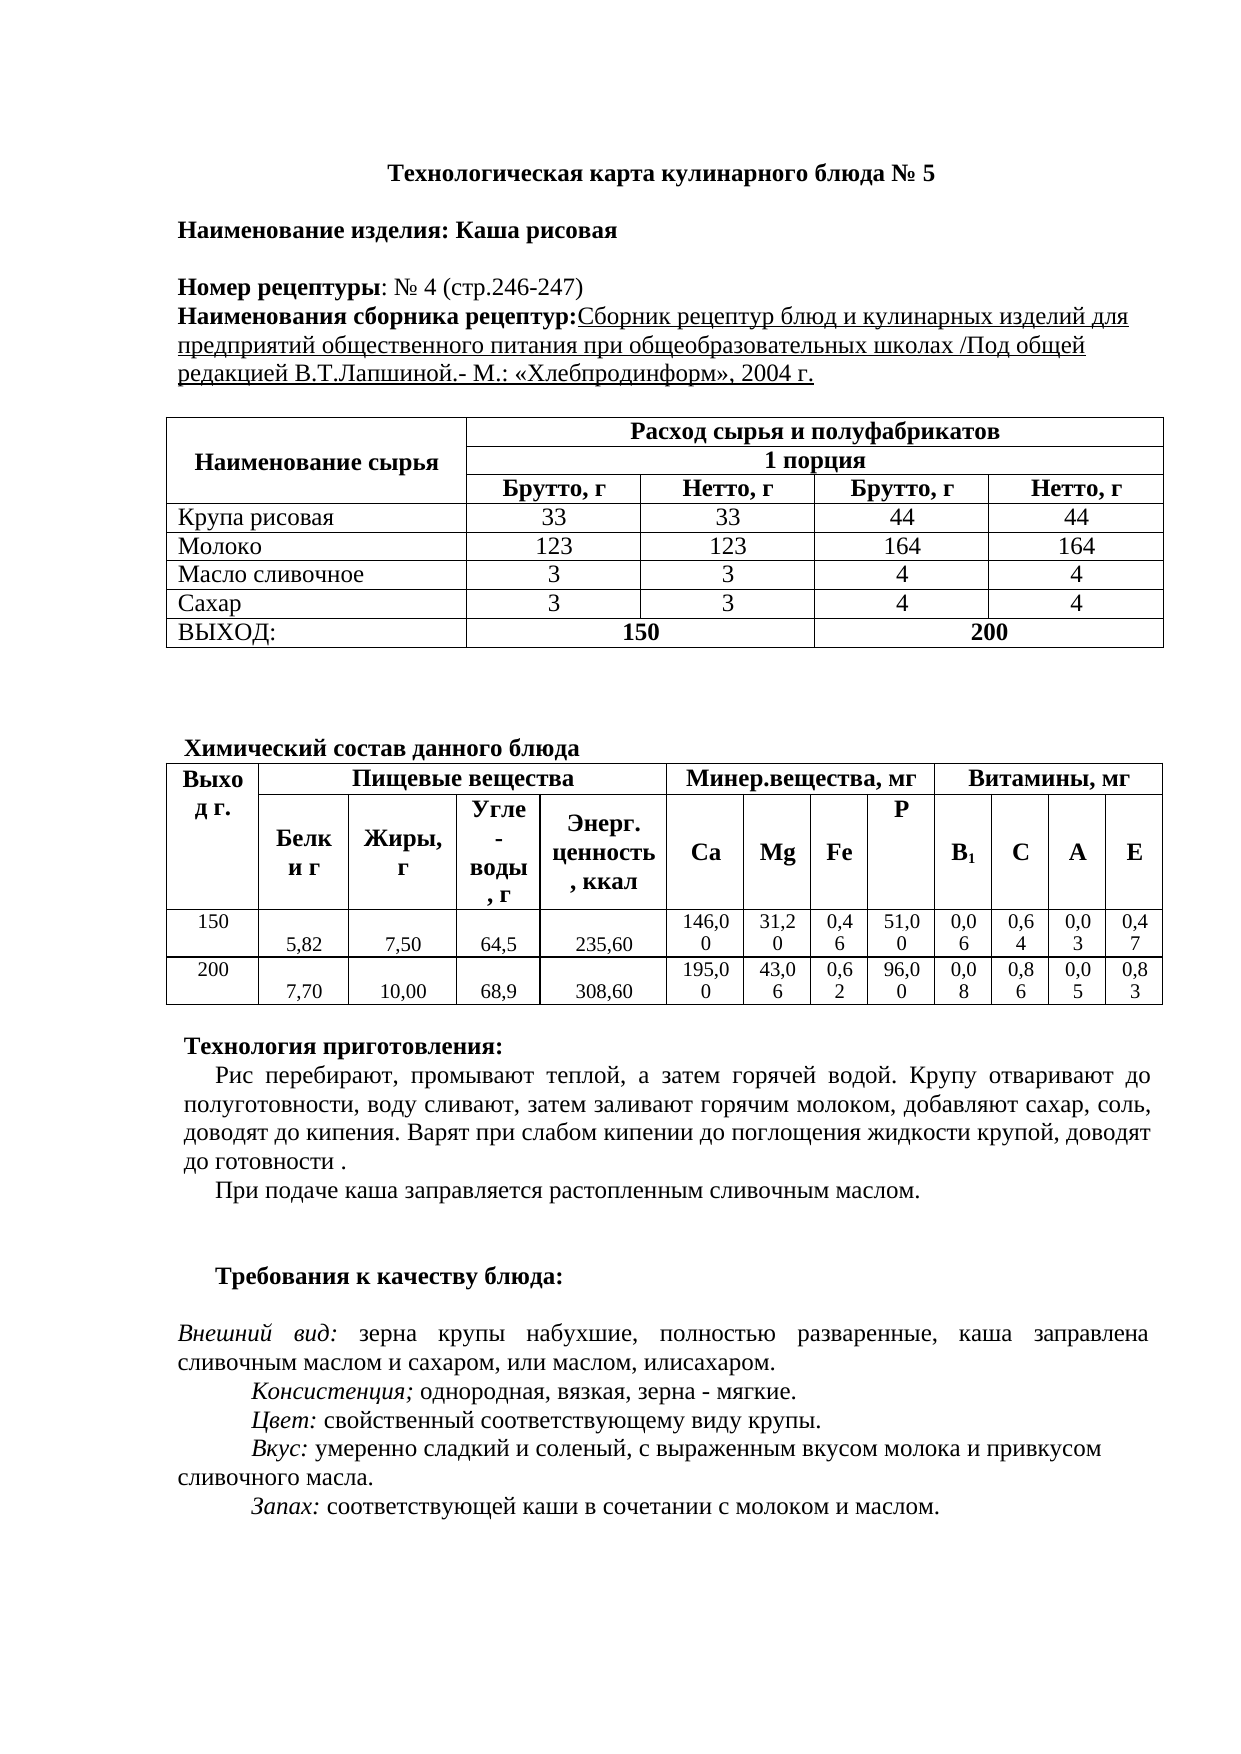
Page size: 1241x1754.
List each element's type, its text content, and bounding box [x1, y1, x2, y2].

text Рис перебирают, промывают теплой, а затем горячей водой. Крупу отваривают до полуготовности, воду сливают, затем заливают горячим молоком, добавляют сахар, соль, доводят до кипения. Варят при слабом кипении до поглощения жидкости крупой, доводят до готовности . [183, 1060, 1152, 1175]
table_cell Сахар [167, 590, 466, 618]
text Номер рецептуры: № 4 (стр.246-247) [177, 273, 1236, 301]
text Внешний вид: зерна крупы набухшие, полностью разваренные, каша заправлена сливочным маслом и сахаром, или маслом, илисахаром. [177, 1318, 1151, 1376]
table_cell 0,0 6 [935, 910, 991, 956]
text Наименования сборника рецептур:Сборник рецептур блюд и кулинарных изделий для [177, 301, 1236, 330]
table_cell 0,4 7 [1106, 910, 1162, 956]
table_header Выхо д г. [167, 764, 258, 908]
table_cell Е [1106, 795, 1162, 908]
table_cell 3 [641, 561, 814, 589]
table_cell 150 [467, 619, 814, 647]
text Запах: соответствующей каши в сочетании с молоком и маслом. [251, 1491, 1236, 1520]
table_header Пищевые вещества [259, 764, 666, 794]
table_cell 3 [467, 561, 640, 589]
table_cell 51,0 0 [868, 910, 934, 956]
table_cell Нетто, г [989, 475, 1163, 503]
table_cell 146,0 0 [667, 910, 743, 956]
table_cell 0,6 4 [992, 910, 1048, 956]
table_cell Са [667, 795, 743, 908]
table_cell 0,4 6 [811, 910, 867, 956]
table_cell 10,00 [349, 958, 456, 1004]
table_cell 4 [989, 561, 1163, 589]
table_cell 195,0 0 [667, 958, 743, 1004]
table_cell 235,60 [541, 910, 666, 956]
table_cell Энерг. ценность , ккал [541, 795, 666, 908]
table_cell Крупа рисовая [167, 504, 466, 532]
table_header Расход сырья и полуфабрикатов [467, 418, 1163, 446]
table_cell 123 [641, 533, 814, 560]
table_cell 4 [815, 590, 988, 618]
table_cell 308,60 [541, 958, 666, 1004]
table_cell 64,5 [457, 910, 539, 956]
table_cell Молоко [167, 533, 466, 560]
table_cell С [992, 795, 1048, 908]
subtitle Технологическая карта кулинарного блюда № 5 Наименование изделия: Каша рисовая [177, 158, 1023, 244]
table_cell Р [868, 795, 934, 908]
subtitle Химический состав данного блюда [183, 733, 1236, 762]
table_cell 3 [467, 590, 640, 618]
table_cell Угле - воды , г [457, 795, 539, 908]
table_cell ВЫХОД: [167, 619, 466, 647]
text Вкус: умеренно сладкий и соленый, с выраженным вкусом молока и привкусом сливочного масла. [177, 1433, 1153, 1491]
table_cell 44 [815, 504, 988, 532]
table_cell 68,9 [457, 958, 539, 1004]
table_cell 0,8 3 [1106, 958, 1162, 1004]
table_cell 33 [641, 504, 814, 532]
table_cell 4 [815, 561, 988, 589]
table_cell 150 [167, 910, 258, 956]
text предприятий общественного питания при общеобразовательных школах /Под общей [177, 330, 1236, 358]
table_cell Белк и г [259, 795, 348, 908]
table_cell 43,0 6 [744, 958, 810, 1004]
table_cell 5,82 [259, 910, 348, 956]
table_cell 200 [815, 619, 1163, 647]
table_cell Жиры, г [349, 795, 456, 908]
table_cell 0,8 6 [992, 958, 1048, 1004]
text Технология приготовления: [183, 1031, 1236, 1060]
table_cell 1 порция [467, 447, 1163, 474]
table_cell 0,0 3 [1049, 910, 1105, 956]
table_cell 164 [815, 533, 988, 560]
table_cell 3 [641, 590, 814, 618]
table_cell 33 [467, 504, 640, 532]
table_cell Fe [811, 795, 867, 908]
table_header Наименование сырья [167, 418, 466, 503]
table_cell Нетто, г [641, 475, 814, 503]
table_cell 7,50 [349, 910, 456, 956]
table_cell Брутто, г [467, 475, 640, 503]
table_cell 31,2 0 [744, 910, 810, 956]
text Консистенция; однородная, вязкая, зерна - мягкие. [251, 1376, 1236, 1405]
text Цвет: свойственный соответствующему виду крупы. [251, 1405, 1236, 1433]
subtitle Требования к качеству блюда: [215, 1261, 1236, 1290]
table_cell 0,6 2 [811, 958, 867, 1004]
table_cell 0,0 5 [1049, 958, 1105, 1004]
table_cell Mg [744, 795, 810, 908]
table_cell 200 [167, 958, 258, 1004]
table_cell А [1049, 795, 1105, 908]
table_cell Масло сливочное [167, 561, 466, 589]
table_cell 7,70 [259, 958, 348, 1004]
table_cell В1 [935, 795, 991, 908]
text При подаче каша заправляется растопленным сливочным маслом. [215, 1175, 1236, 1204]
table_cell 123 [467, 533, 640, 560]
table_cell Брутто, г [815, 475, 988, 503]
table_cell 4 [989, 590, 1163, 618]
table_cell 96,0 0 [868, 958, 934, 1004]
table_header Витамины, мг [935, 764, 1162, 794]
text редакцией В.Т.Лапшиной.- М.: «Хлебпродинформ», 2004 г. [177, 358, 1236, 387]
table_cell 164 [989, 533, 1163, 560]
table_cell 44 [989, 504, 1163, 532]
table_header Минер.вещества, мг [667, 764, 934, 794]
table_cell 0,0 8 [935, 958, 991, 1004]
